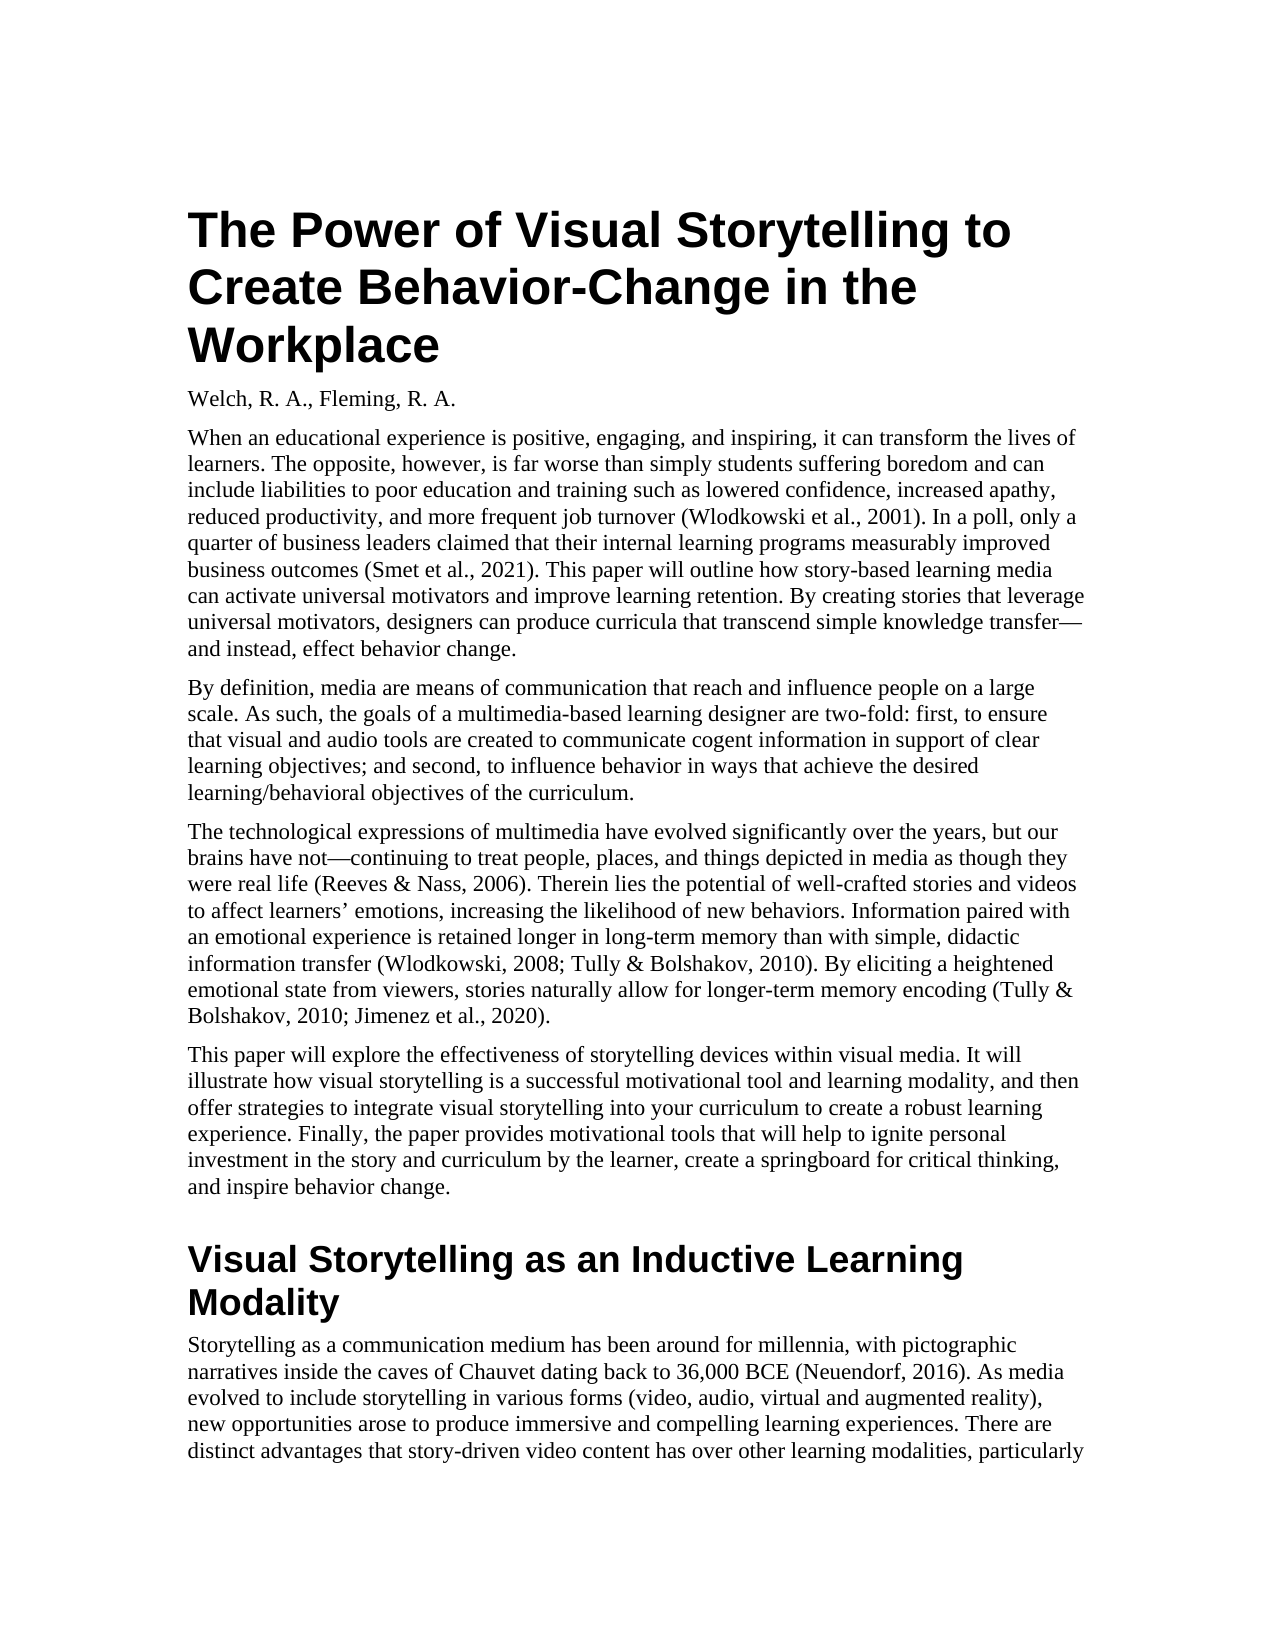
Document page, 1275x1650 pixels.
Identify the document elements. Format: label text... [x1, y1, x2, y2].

text This paper will explore the effectiveness of storytelling devices within visual media. It will illustrate how visual storytelling is a successful motivational tool and learning modality, and then offer strategies to integrate visual storytelling into your curriculum to create a robust learning experience. Finally, the paper provides motivational tools that will help to ignite personal investment in the story and curriculum by the learner, create a springboard for critical thinking, and inspire behavior change. [187, 1041, 1087, 1199]
text By definition, media are means of communication that reach and influence people on a large scale. As such, the goals of a multimedia-based learning designer are two-fold: first, to ensure that visual and audio tools are created to communicate cogent information in support of clear learning objectives; and second, to influence behavior in ways that achieve the desired learning/behavioral objectives of the curriculum. [187, 673, 1087, 805]
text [187, 1331, 1087, 1463]
text The technological expressions of multimedia have evolved significantly over the years, but our brains have not—continuing to treat people, places, and things depicted in media as though they were real life (Reeves & Nass, 2006). Therein lies the potential of well-crafted stories and videos to affect learners’ emotions, increasing the likelihood of new behaviors. Information paired with an emotional experience is retained longer in long-term memory than with simple, didactic information transfer (Wlodkowski, 2008; Tully & Bolshakov, 2010). By eliciting a heightened emotional state from viewers, stories naturally allow for longer-term memory encoding (Tully & Bolshakov, 2010; Jimenez et al., 2020). [187, 818, 1087, 1029]
subtitle Visual Storytelling as an Inductive Learning Modality [187, 1237, 1087, 1323]
text When an educational experience is positive, engaging, and inspiring, it can transform the lives of learners. The opposite, however, is far worse than simply students suffering boredom and can include liabilities to poor education and training such as lowered confidence, increased apathy, reduced productivity, and more frequent job turnover (Wlodkowski et al., 2001). In a poll, only a quarter of business leaders claimed that their internal learning programs measurably improved business outcomes (Smet et al., 2021). This paper will outline how story-based learning media can activate universal motivators and improve learning retention. By creating stories that leverage universal motivators, designers can produce curricula that transcend simple knowledge transfer—and instead, effect behavior change. [187, 424, 1087, 661]
subtitle The Power of Visual Storytelling to Create Behavior-Change in the Workplace [187, 200, 1087, 372]
text Welch, R. A., Fleming, R. A. [187, 385, 1087, 411]
